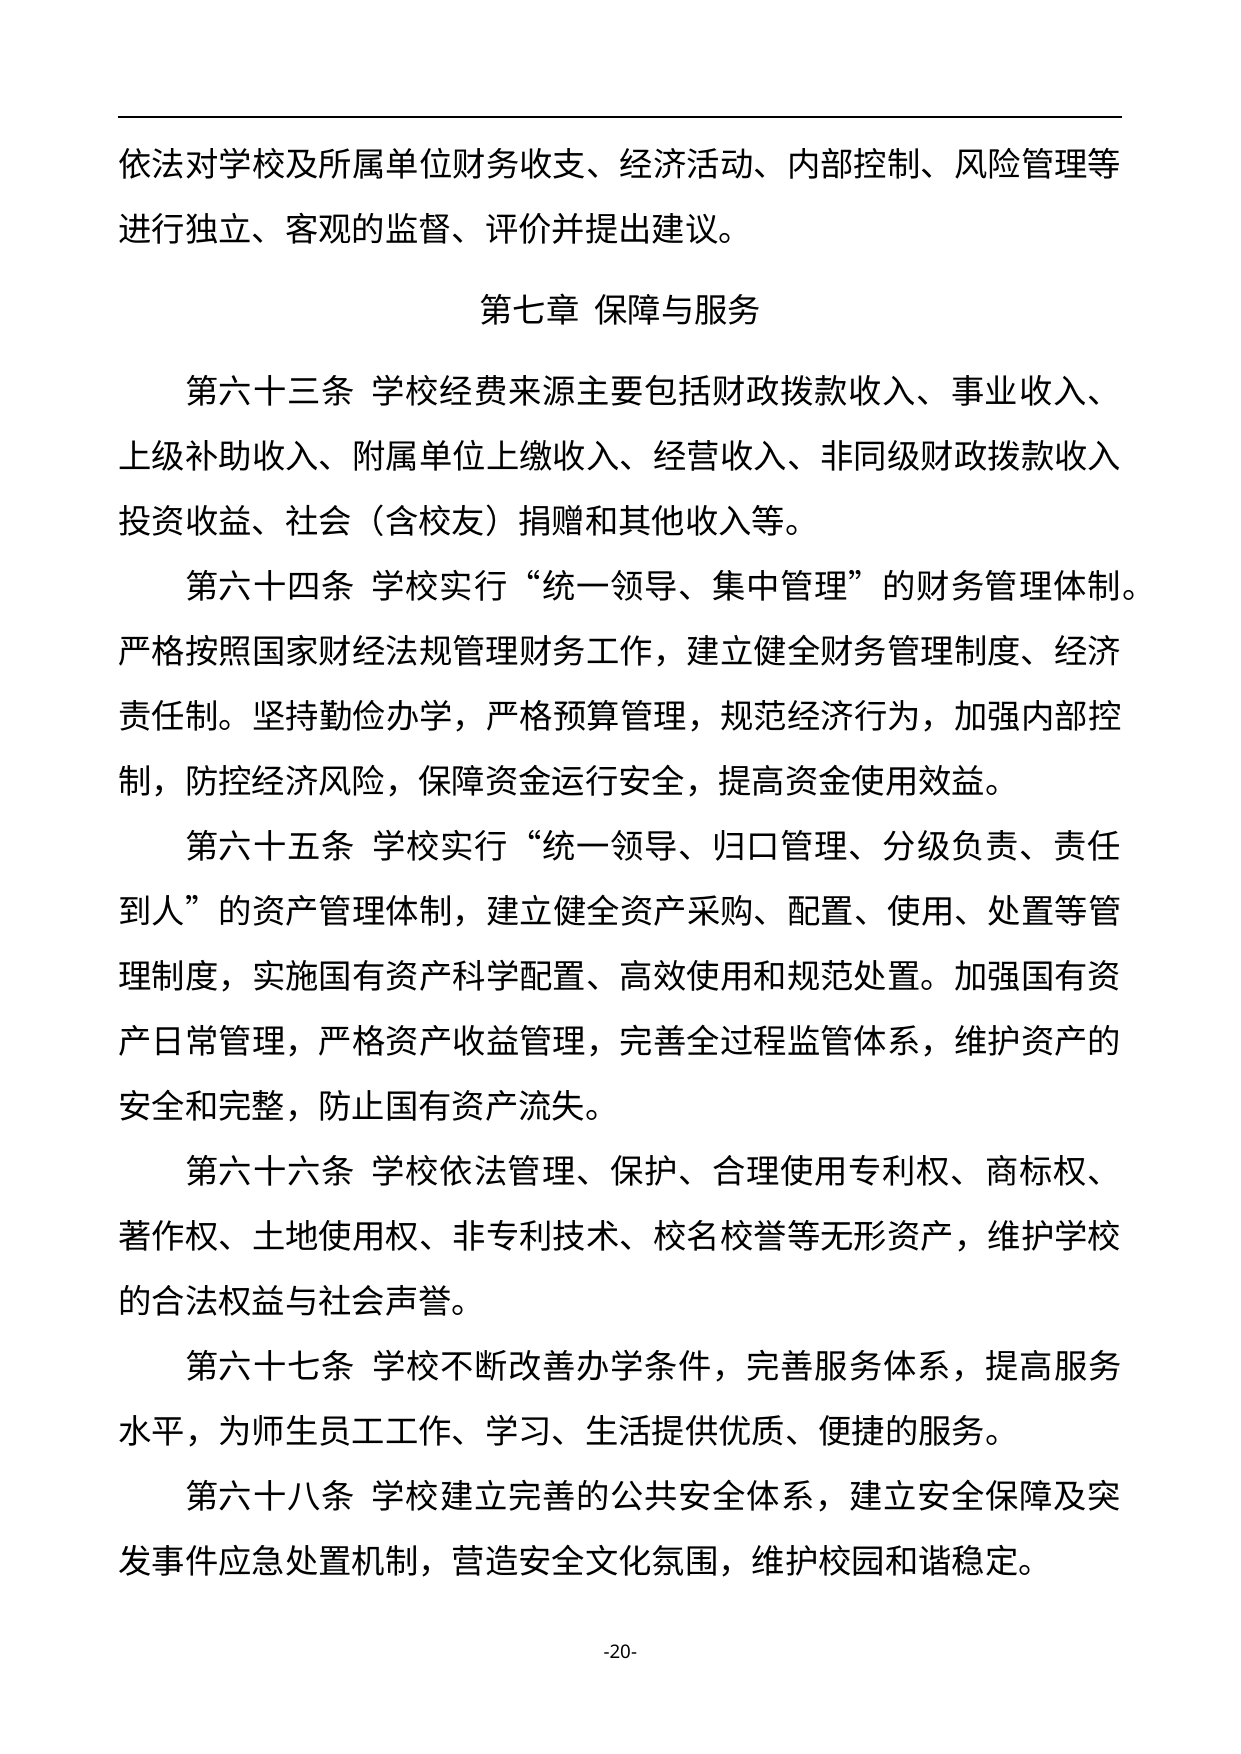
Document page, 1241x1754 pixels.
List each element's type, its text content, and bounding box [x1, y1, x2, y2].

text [118, 129, 1122, 259]
text 第六十八条 学校建立完善的公共安全体系，建立安全保障及突发事件应急处置机制，营造安全文化氛围，维护校园和谐稳定。 [118, 1462, 1122, 1592]
text 第六十六条 学校依法管理、保护、合理使用专利权、商标权、著作权、土地使用权、非专利技术、校名校誉等无形资产，维护学校的合法权益与社会声誉。 [118, 1137, 1122, 1332]
text 第六十七条 学校不断改善办学条件，完善服务体系，提高服务水平，为师生员工工作、学习、生活提供优质、便捷的服务。 [118, 1332, 1122, 1462]
text 第六十四条 学校实行“统一领导、集中管理”的财务管理体制。严格按照国家财经法规管理财务工作，建立健全财务管理制度、经济责任制。坚持勤俭办学，严格预算管理，规范经济行为，加强内部控制，防控经济风险，保障资金运行安全，提高资金使用效益。 [118, 552, 1122, 812]
text 第六十三条 学校经费来源主要包括财政拨款收入、事业收入、上级补助收入、附属单位上缴收入、经营收入、非同级财政拨款收入、投资收益、社会（含校友）捐赠和其他收入等。 [118, 357, 1122, 552]
text 第七章 保障与服务 [118, 276, 1122, 341]
text 第六十五条 学校实行“统一领导、归口管理、分级负责、责任到人”的资产管理体制，建立健全资产采购、配置、使用、处置等管理制度，实施国有资产科学配置、高效使用和规范处置。加强国有资产日常管理，严格资产收益管理，完善全过程监管体系，维护资产的安全和完整，防止国有资产流失。 [118, 812, 1122, 1137]
